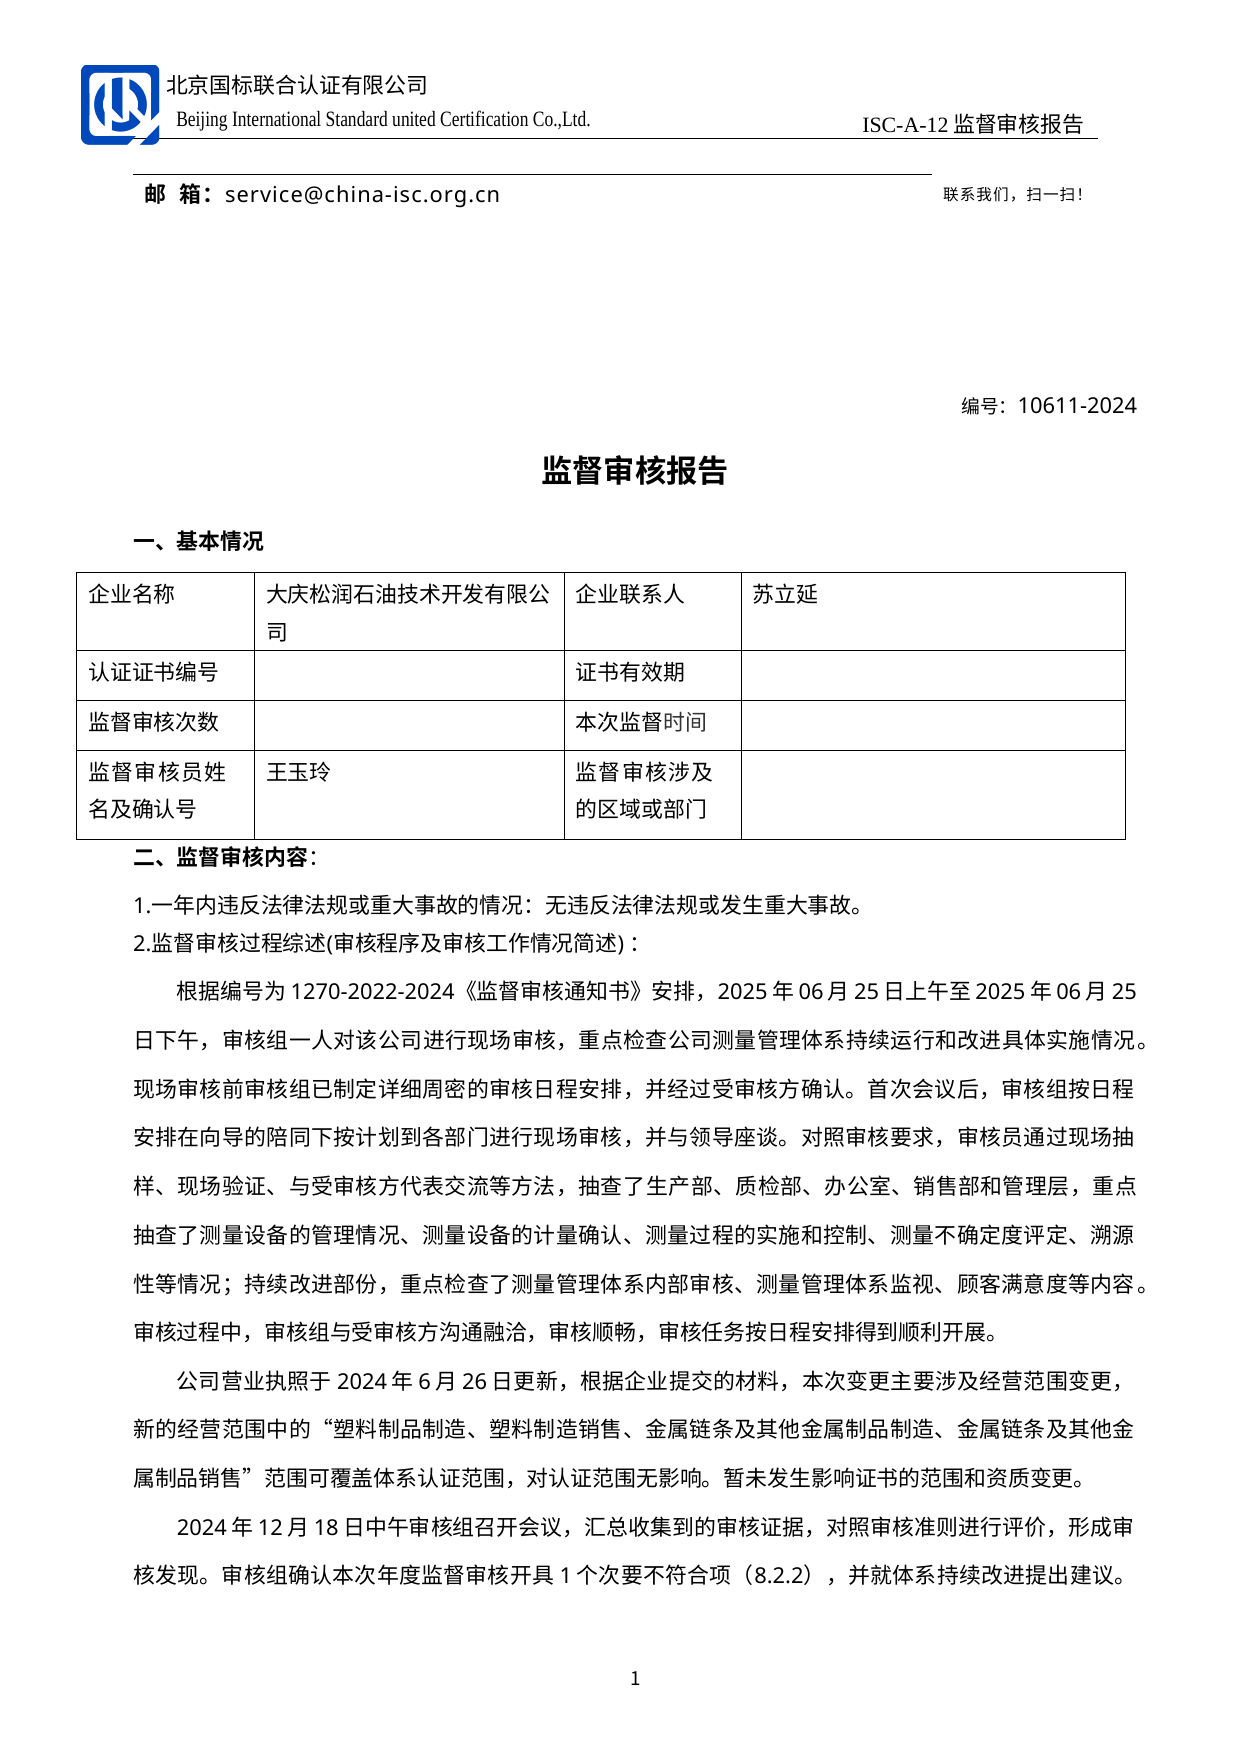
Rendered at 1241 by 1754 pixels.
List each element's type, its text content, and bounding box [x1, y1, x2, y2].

text 编号：10611-2024 [133, 389, 1137, 421]
text 公司营业执照于2024年6月26日更新，根据企业提交的材料，本次变更主要涉及经营范围变更，新的经营范围中的“塑料制品制造、塑料制造销售、金属链条及其他金属制品制造、金属链条及其他金属制品销售”范围可覆盖体系认证范围，对认证范围无影响。暂未发生影响证书的范围和资质变更。 [133, 1363, 1137, 1493]
text 监督审核报告 [133, 436, 1137, 501]
table_cell [742, 651, 1125, 700]
table_cell 监督审核员姓名及确认号 [77, 751, 254, 839]
text 根据编号为1270-2022-2024《监督审核通知书》安排，2025年06月25日上午至2025年06月25日下午，审核组一人对该公司进行现场审核，重点检查公司测量管理体系持续运行和改进具体实施情况。现场审核前审核组已制定详细周密的审核日程安排，并经过受审核方确认。首次会议后，审核组按日程安排在向导的陪同下按计划到各部门进行现场审核，并与领导座谈。对照审核要求，审核员通过现场抽样、现场验证、与受审核方代表交流等方法，抽查了生产部、质检部、办公室、销售部和管理层，重点抽查了测量设备的管理情况、测量设备的计量确认、测量过程的实施和控制、测量不确定度评定、溯源性等情况；持续改进部份，重点检查了测量管理体系内部审核、测量管理体系监视、顾客满意度等内容。审核过程中，审核组与受审核方沟通融洽，审核顺畅，审核任务按日程安排得到顺利开展。 [133, 974, 1137, 1347]
table_cell 监督审核次数 [77, 701, 254, 750]
table_header 苏立延 [742, 573, 1125, 650]
table_header 企业联系人 [565, 573, 741, 650]
table_cell [742, 751, 1125, 839]
text 1.一年内违反法律法规或重大事故的情况：无违反法律法规或发生重大事故。 [133, 888, 1137, 921]
picture [81, 65, 160, 145]
table_cell [255, 651, 564, 700]
table_cell 监督审核涉及的区域或部门 [565, 751, 741, 839]
text 2.监督审核过程综述(审核程序及审核工作情况简述) ： [133, 925, 1137, 958]
table_cell [255, 701, 564, 750]
table_cell 王玉玲 [255, 751, 564, 839]
table_cell 本次监督时间 [565, 701, 741, 750]
table_header 大庆松润石油技术开发有限公司 [255, 573, 564, 650]
text 一、基本情况 [133, 524, 1137, 556]
table_header 企业名称 [77, 573, 254, 650]
table_cell 认证证书编号 [77, 651, 254, 700]
text 二、监督审核内容： [133, 840, 1137, 872]
table_cell [742, 701, 1125, 750]
table_cell 证书有效期 [565, 651, 741, 700]
table_cell 地 址： 北京市朝阳区北三环东路静安中心办公楼8层810 电 话： 010-8225 2376 官 网： www.china-isc.org.cn 邮 箱：service@china-isc.org.cn [133, 175, 932, 216]
